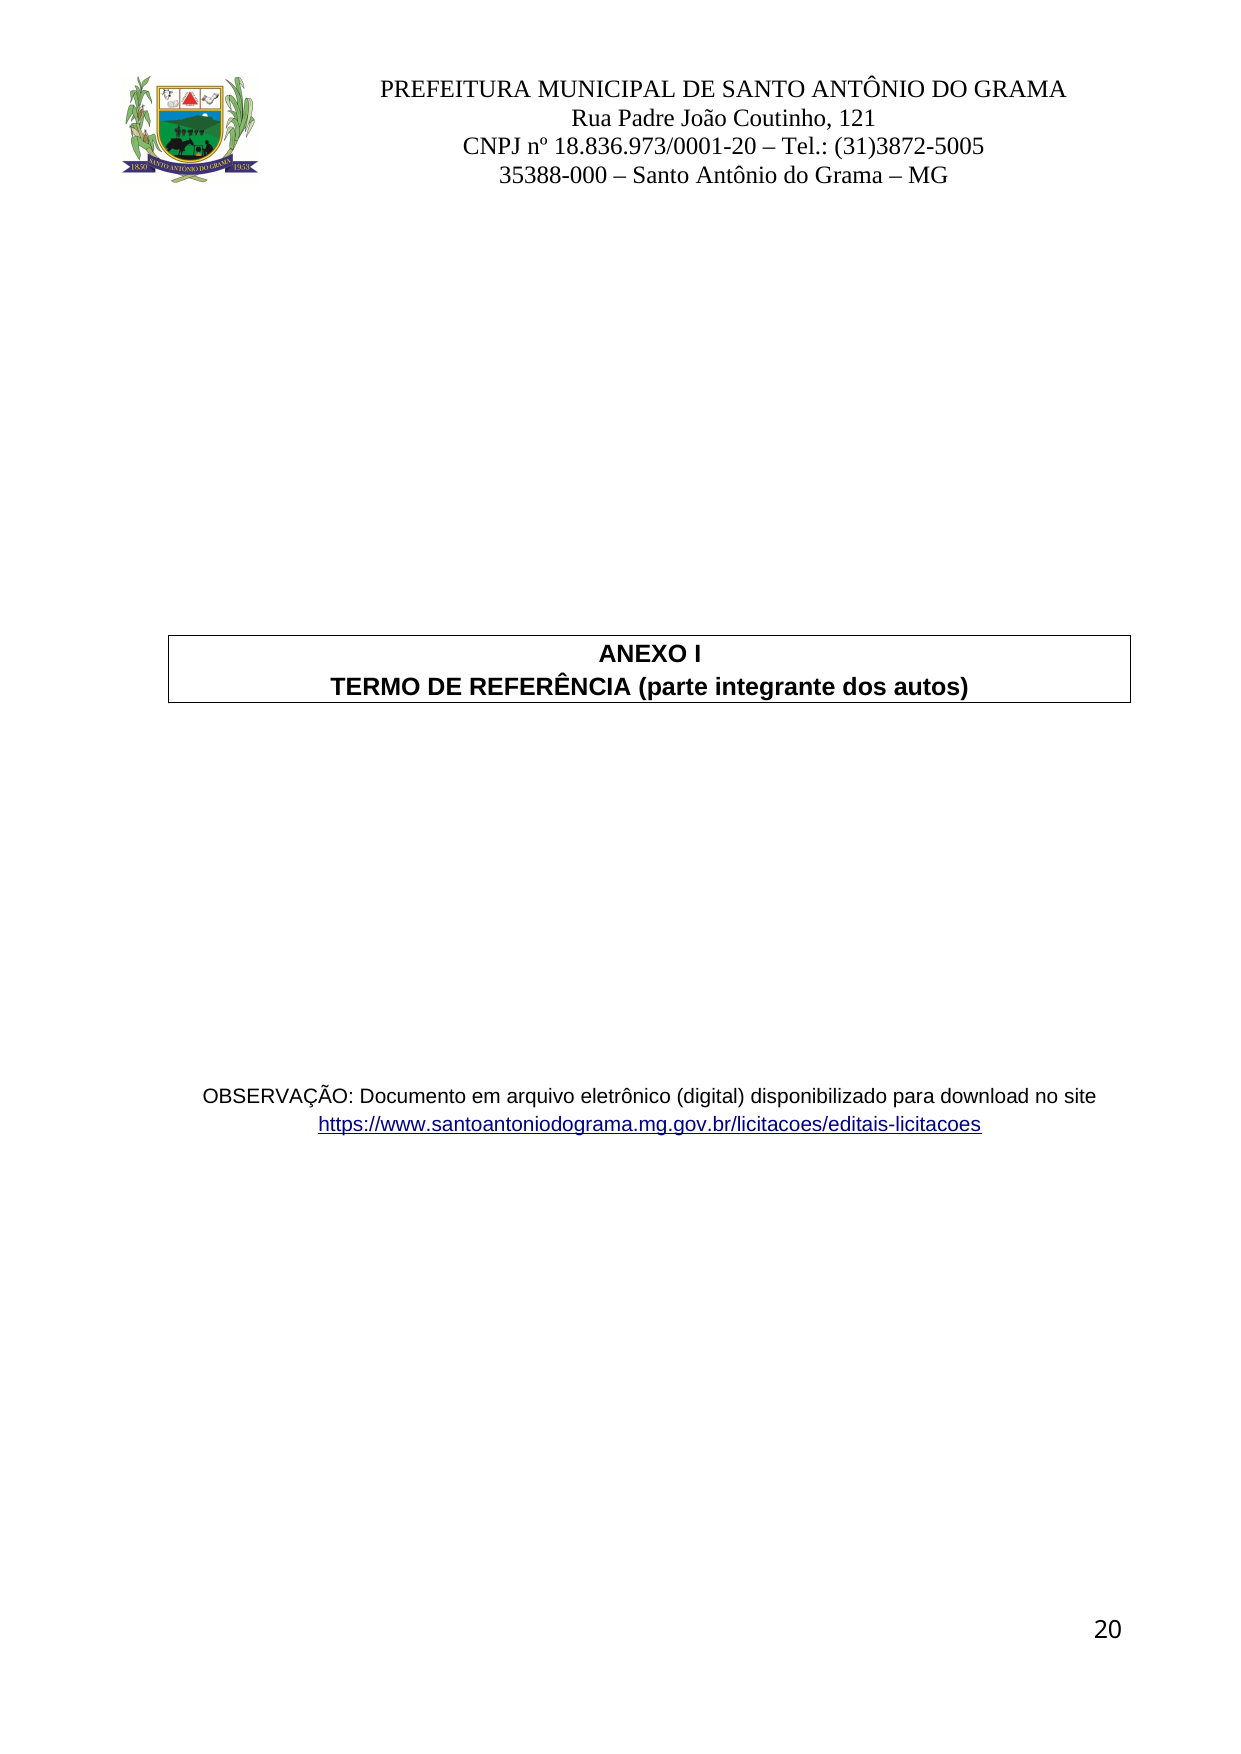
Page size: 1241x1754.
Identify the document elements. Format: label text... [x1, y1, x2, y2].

picture [121, 75, 259, 183]
text ANEXO I [169, 636, 1130, 667]
text TERMO DE REFERÊNCIA (parte integrante dos autos) [169, 668, 1130, 702]
list OBSERVAÇÃO: Documento em arquivo eletrônico (digital) disponibilizado para download no site https://www.santoantoniodograma.mg.gov.br/licitacoes/editais-licitacoes [177, 1084, 1122, 1136]
